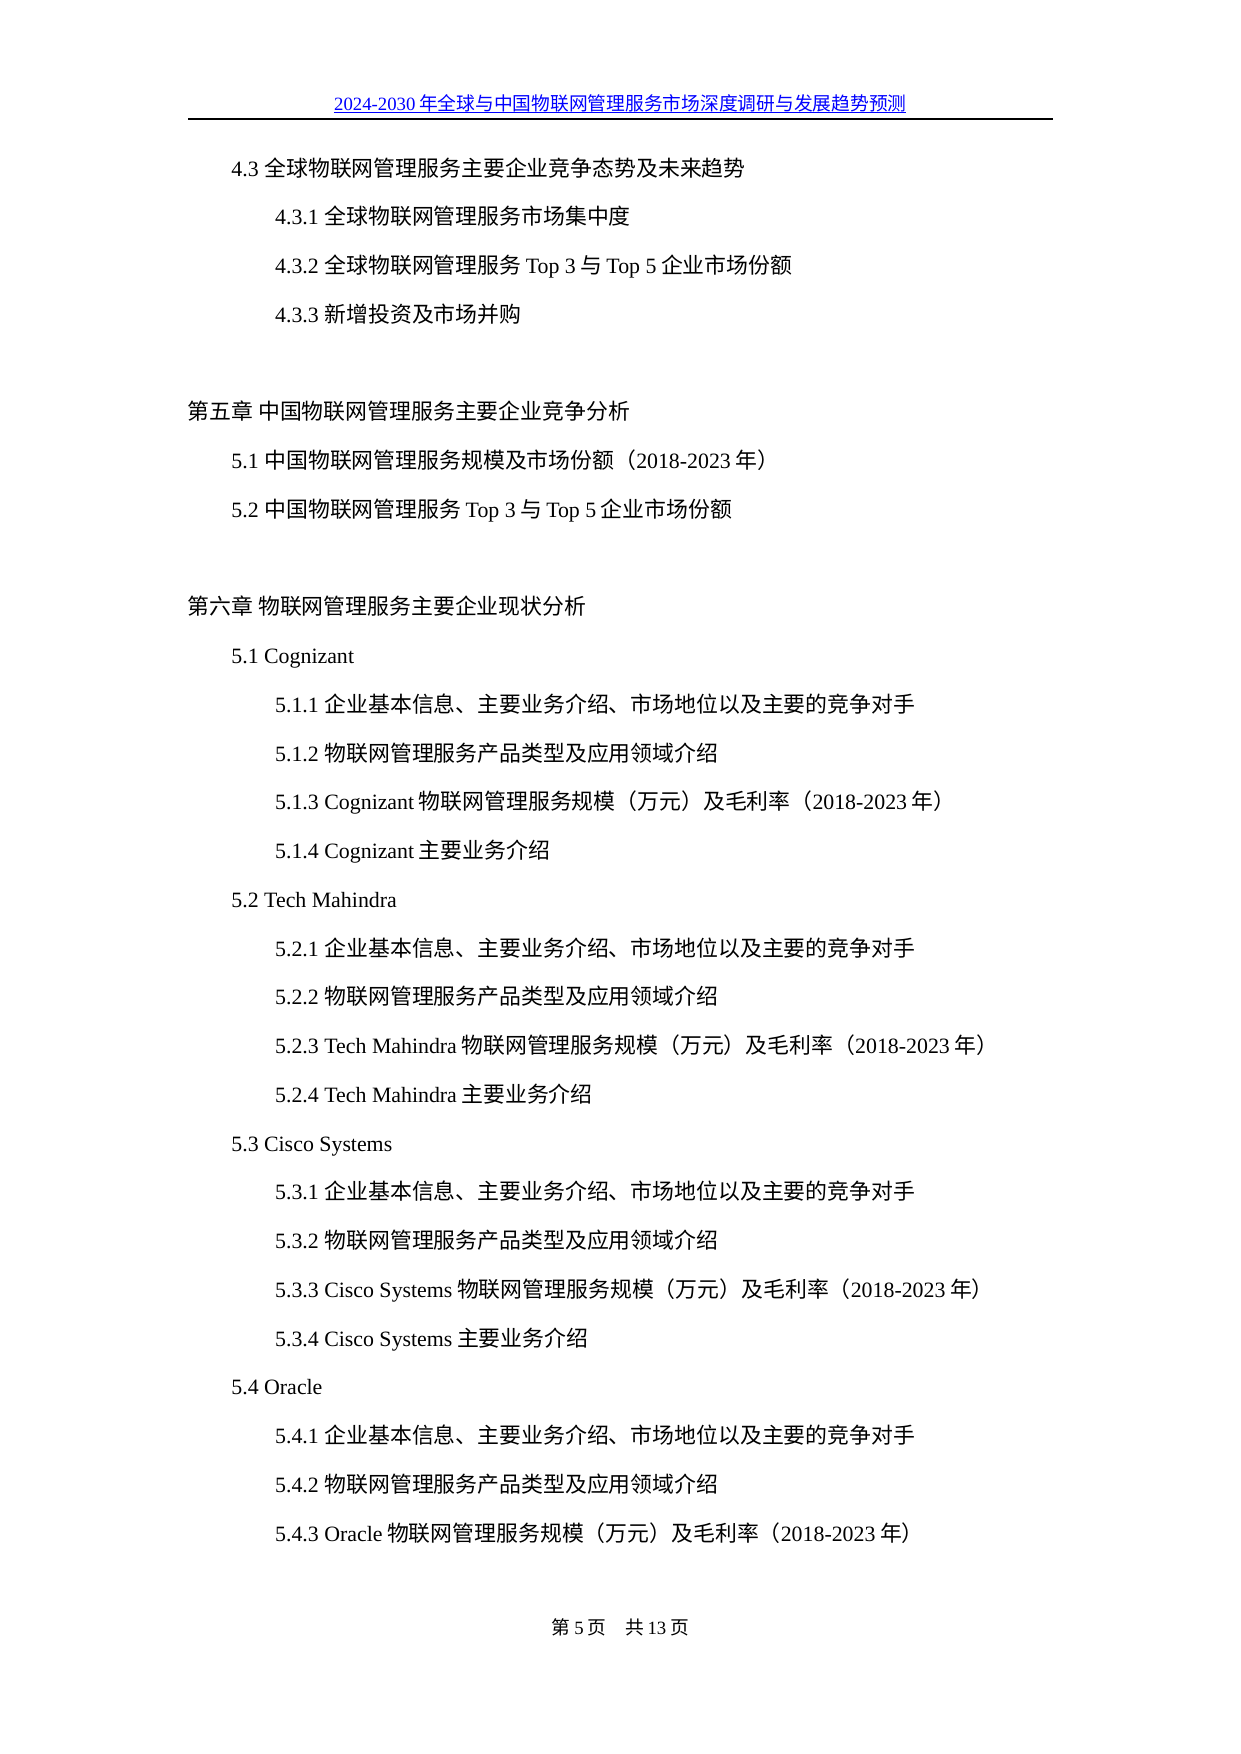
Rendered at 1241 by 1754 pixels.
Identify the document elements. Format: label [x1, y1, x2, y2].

text [187, 150, 1053, 1548]
